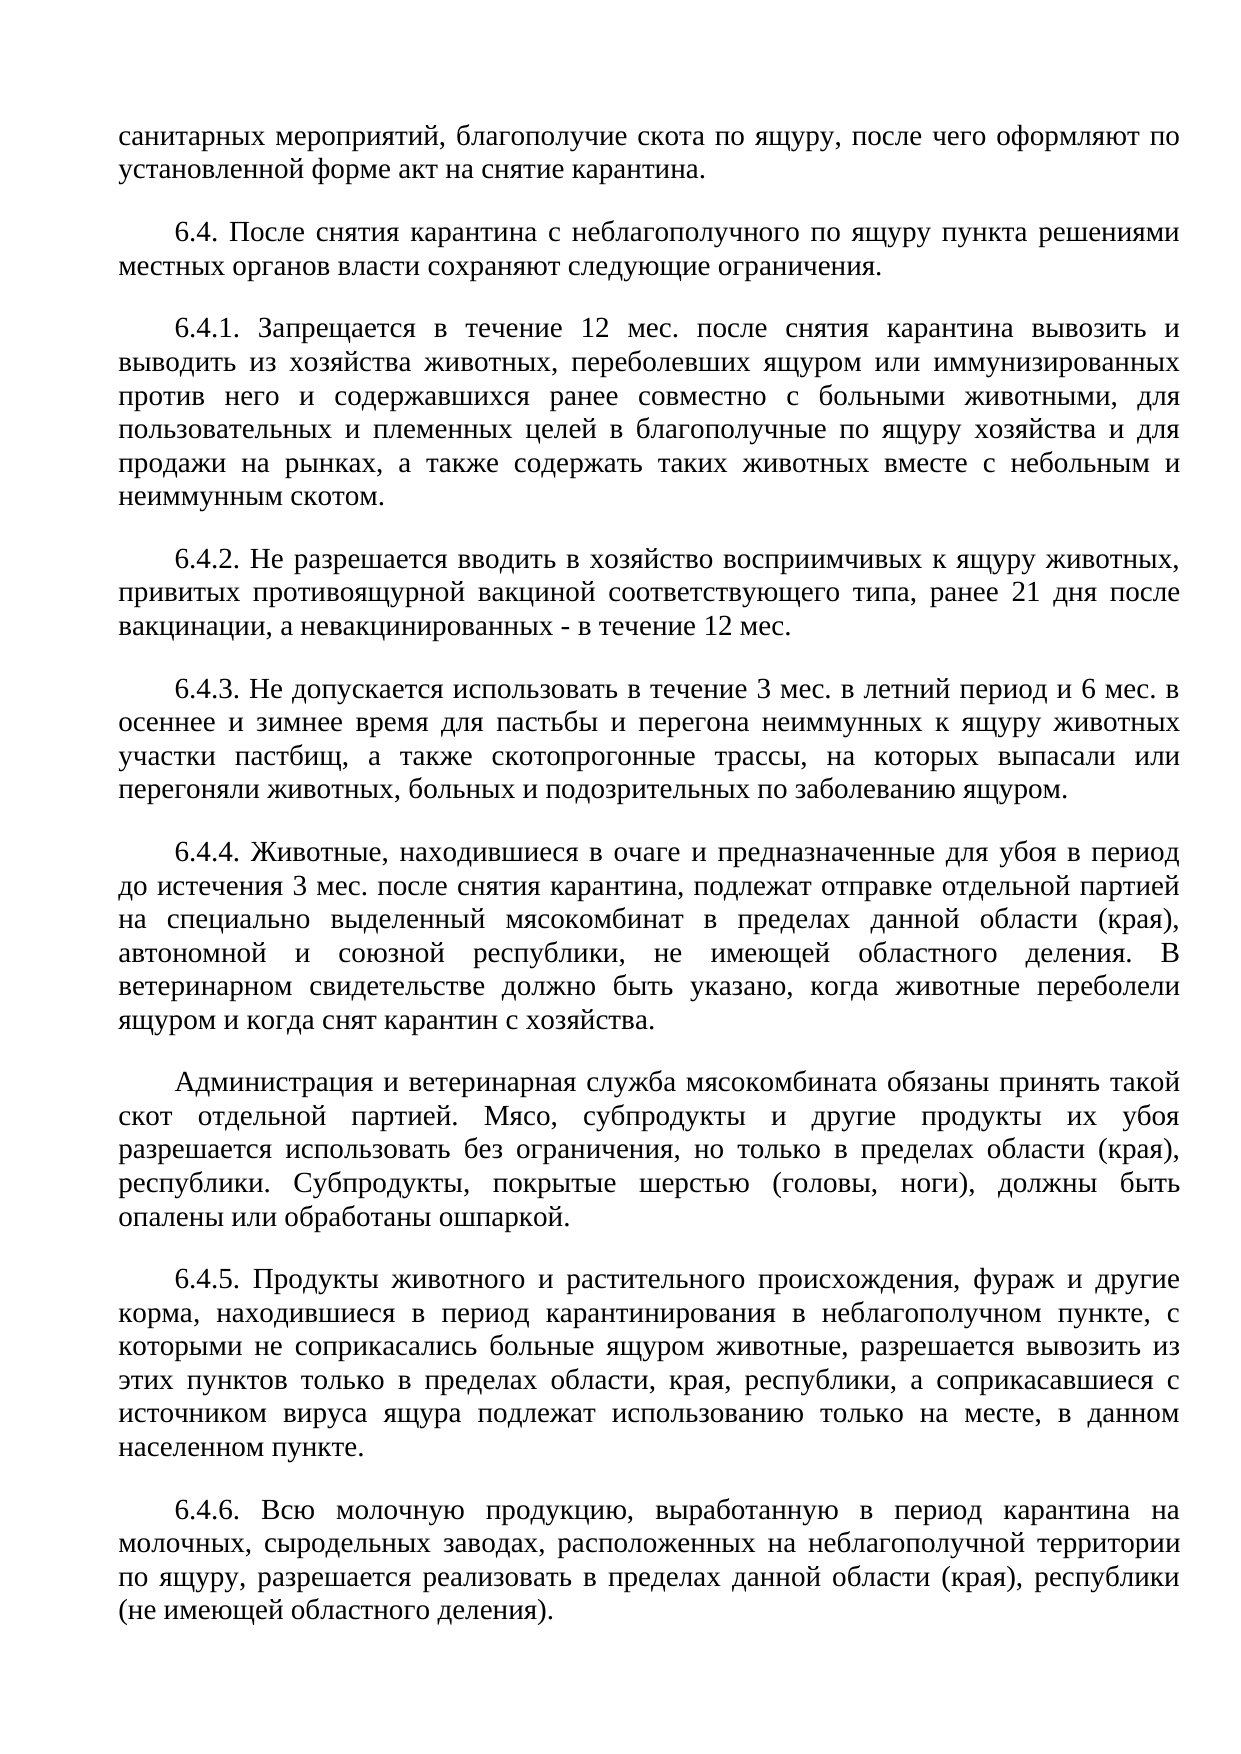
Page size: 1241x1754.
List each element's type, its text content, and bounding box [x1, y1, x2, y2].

text 6.4.5. Продукты животного и растительного происхождения, фураж и другие корма, находившиеся в период карантинирования в неблагополучном пункте, с которыми не соприкасались больные ящуром животные, разрешается вывозить из этих пунктов только в пределах области, края, республики, а соприкасавшиеся с источником вируса ящура подлежат использованию только на месте, в данном населенном пункте. [118, 1261, 1181, 1463]
text Администрация и ветеринарная служба мясокомбината обязаны принять такой скот отдельной партией. Мясо, субпродукты и другие продукты их убоя разрешается использовать без ограничения, но только в пределах области (края), республики. Субпродукты, покрытые шерстью (головы, ноги), должны быть опалены или обработаны ошпаркой. [118, 1064, 1181, 1232]
text 6.4.1. Запрещается в течение 12 мес. после снятия карантина вывозить и выводить из хозяйства животных, переболевших ящуром или иммунизированных против него и содержавшихся ранее совместно с больными животными, для пользовательных и племенных целей в благополучные по ящуру хозяйства и для продажи на рынках, а также содержать таких животных вместе с небольным и неиммунным скотом. [118, 311, 1181, 512]
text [118, 118, 1181, 185]
text 6.4.4. Животные, находившиеся в очаге и предназначенные для убоя в период до истечения 3 мес. после снятия карантина, подлежат отправке отдельной партией на специально выделенный мясокомбинат в пределах данной области (края), автономной и союзной республики, не имеющей областного деления. В ветеринарном свидетельстве должно быть указано, когда животные переболели ящуром и когда снят карантин с хозяйства. [118, 834, 1181, 1035]
text 6.4. После снятия карантина с неблагополучного по ящуру пункта решениями местных органов власти сохраняют следующие ограничения. [118, 214, 1181, 281]
text 6.4.3. Не допускается использовать в течение 3 мес. в летний период и 6 мес. в осеннее и зимнее время для пастьбы и перегона неиммунных к ящуру животных участки пастбищ, а также скотопрогонные трассы, на которых выпасали или перегоняли животных, больных и подозрительных по заболеванию ящуром. [118, 671, 1181, 805]
text 6.4.2. Не разрешается вводить в хозяйство восприимчивых к ящуру животных, привитых противоящурной вакциной соответствующего типа, ранее 21 дня после вакцинации, а невакцинированных - в течение 12 мес. [118, 541, 1181, 642]
text 6.4.6. Всю молочную продукцию, выработанную в период карантина на молочных, сыродельных заводах, расположенных на неблагополучной территории по ящуру, разрешается реализовать в пределах данной области (края), республики (не имеющей областного деления). [118, 1492, 1181, 1626]
